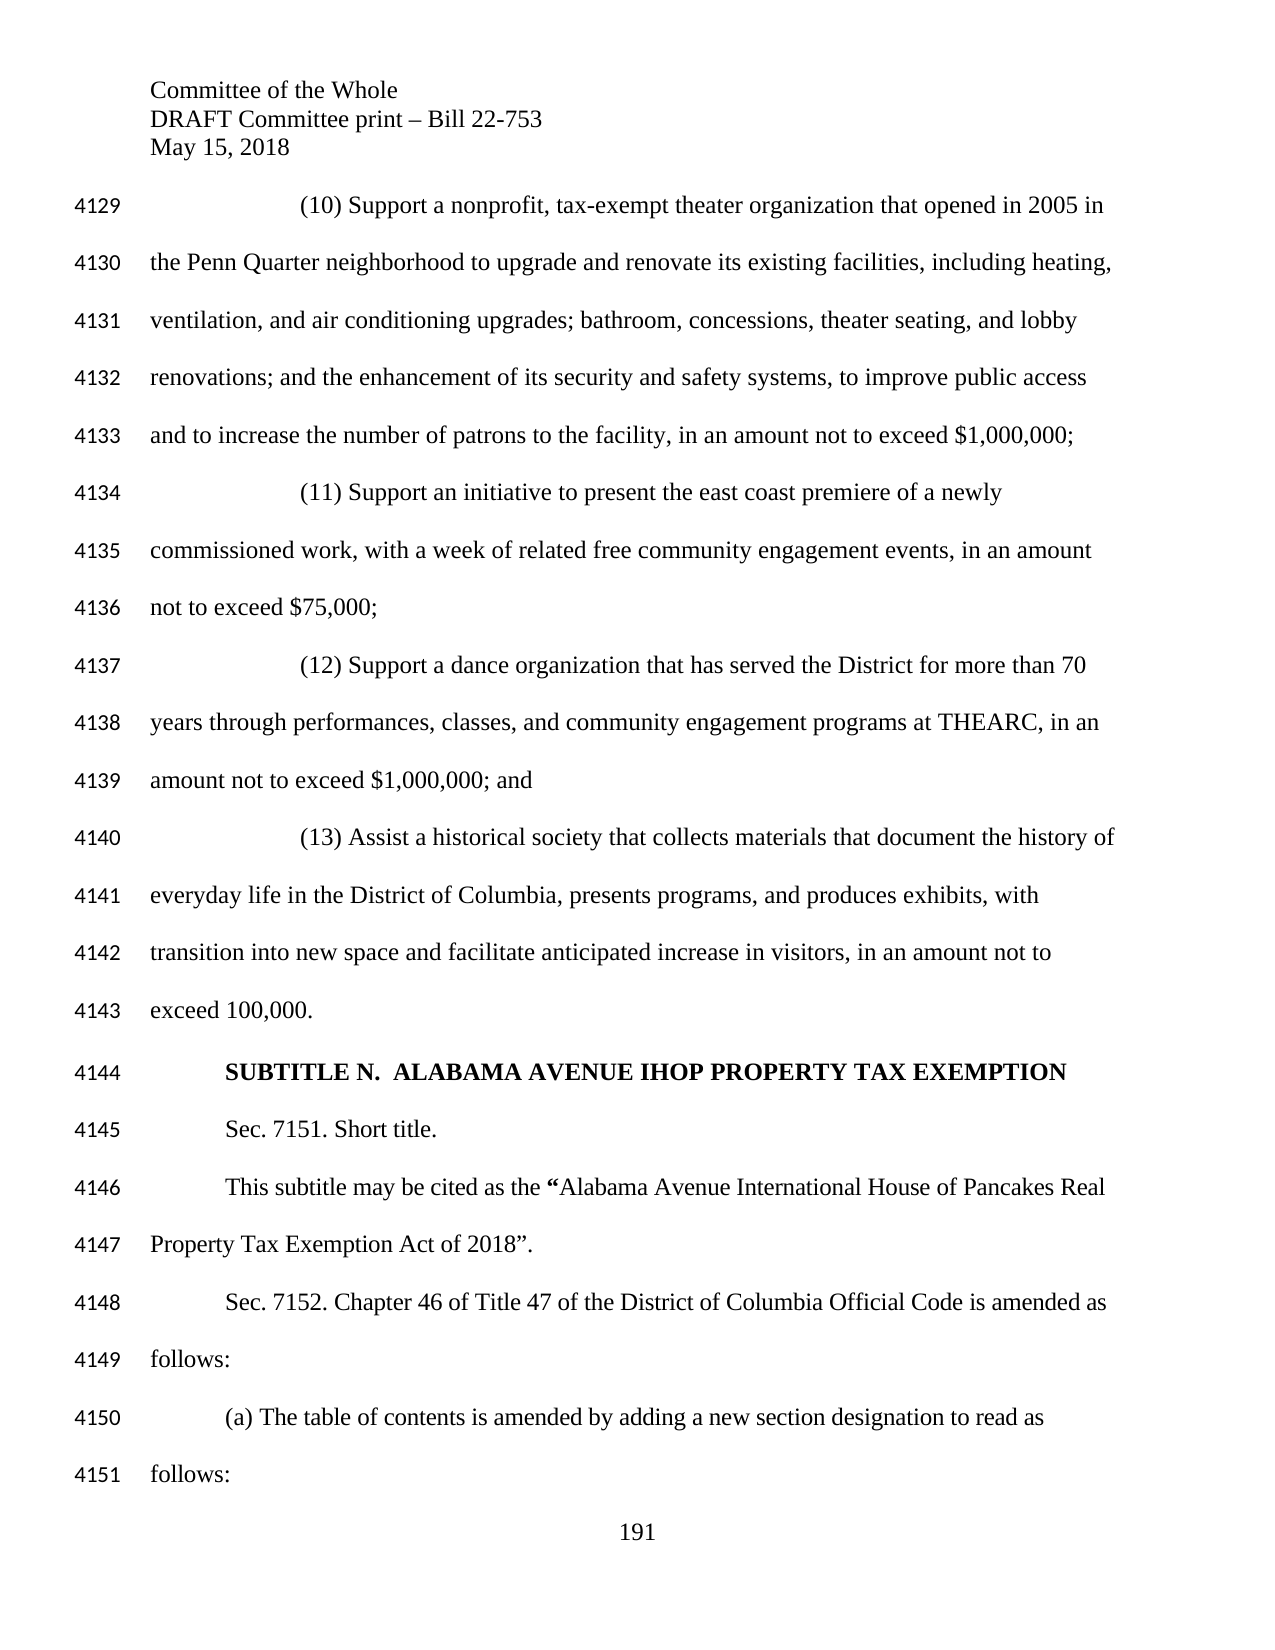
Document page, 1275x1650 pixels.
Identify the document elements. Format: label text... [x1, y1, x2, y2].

text This subtitle may be cited as the “Alabama Avenue International House of Pancakes Real Property Tax Exemption Act of 2018”. [150, 1172, 1125, 1258]
text Sec. 7152. Chapter 46 of Title 47 of the District of Columbia Official Code is amended as follows: [150, 1287, 1125, 1373]
text Sec. 7151. Short title. [150, 1114, 1125, 1143]
text (13) Assist a historical society that collects materials that document the history of everyday life in the District of Columbia, presents programs, and produces exhibits, with transition into new space and facilitate anticipated increase in visitors, in an amount not to exceed 100,000. [150, 822, 1125, 1024]
text (12) Support a dance organization that has served the District for more than 70 years through performances, classes, and community engagement programs at THEARC, in an amount not to exceed $1,000,000; and [150, 650, 1125, 794]
text (a) The table of contents is amended by adding a new section designation to read as follows: [150, 1402, 1125, 1488]
subtitle SUBTITLE N. ALABAMA AVENUE IHOP PROPERTY TAX EXEMPTION [150, 1057, 1125, 1085]
text (10) Support a nonprofit, tax-exempt theater organization that opened in 2005 in the Penn Quarter neighborhood to upgrade and renovate its existing facilities, including heating, ventilation, and air conditioning upgrades; bathroom, concessions, theater seating, and lobby renovations; and the enhancement of its security and safety systems, to improve public access and to increase the number of patrons to the facility, in an amount not to exceed $1,000,000; [150, 190, 1125, 449]
text (11) Support an initiative to present the east coast premiere of a newly commissioned work, with a week of related free community engagement events, in an amount not to exceed $75,000; [150, 477, 1125, 621]
